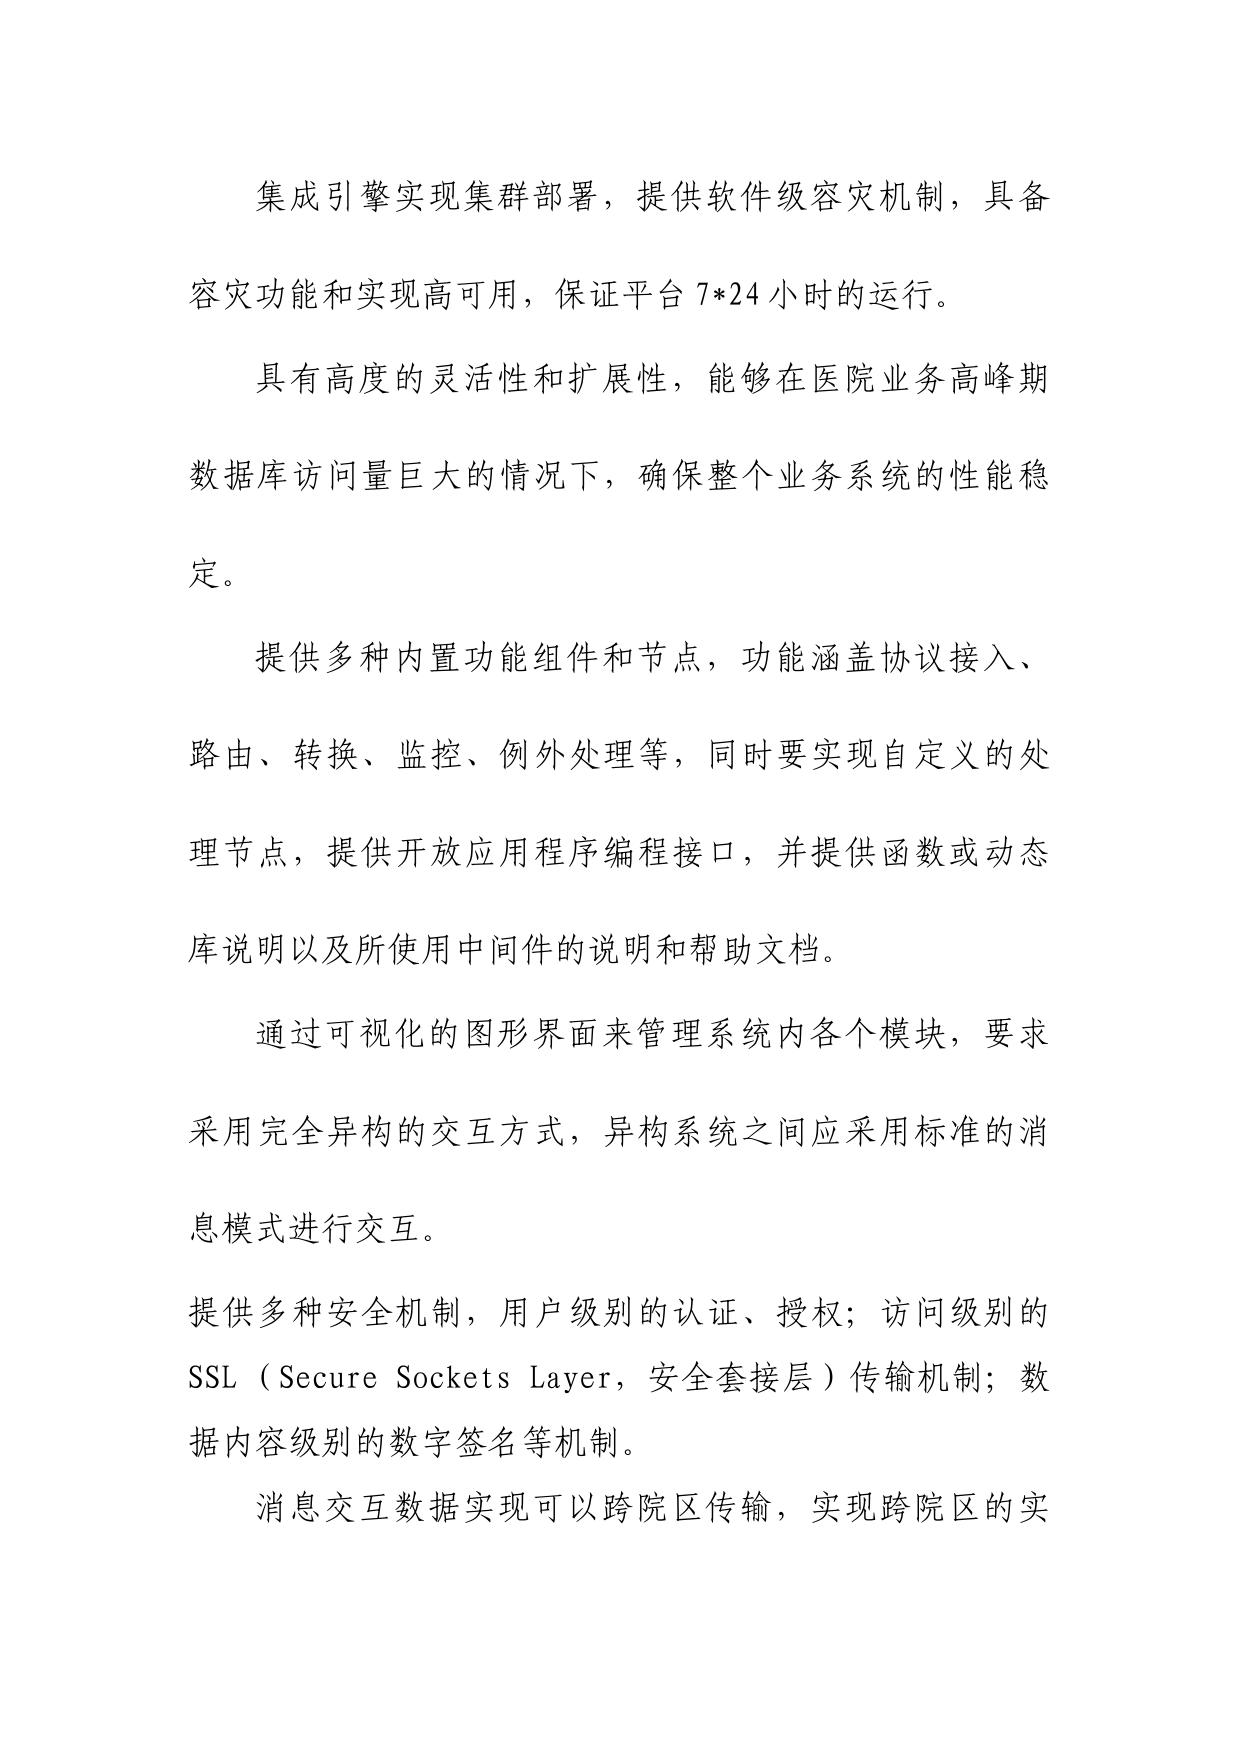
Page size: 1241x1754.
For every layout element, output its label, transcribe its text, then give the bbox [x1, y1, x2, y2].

text 通过可视化的图形界面来管理系统内各个模块，要求采用完全异构的交互方式，异构系统之间应采用标准的消息模式进行交互。 [187, 999, 1053, 1259]
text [187, 1473, 1053, 1538]
text 提供多种内置功能组件和节点，功能涵盖协议接入、路由、转换、监控、例外处理等，同时要实现自定义的处理节点，提供开放应用程序编程接口，并提供函数或动态库说明以及所使用中间件的说明和帮助文档。 [187, 622, 1053, 980]
text 集成引擎实现集群部署，提供软件级容灾机制，具备容灾功能和实现高可用，保证平台7*24小时的运行。 [187, 162, 1053, 324]
text 提供多种安全机制，用户级别的认证、授权；访问级别的SSL （Secure Sockets Layer，安全套接层）传输机制；数据内容级别的数字签名等机制。 [187, 1278, 1053, 1473]
text 具有高度的灵活性和扩展性，能够在医院业务高峰期数据库访问量巨大的情况下，确保整个业务系统的性能稳定。 [187, 343, 1053, 603]
